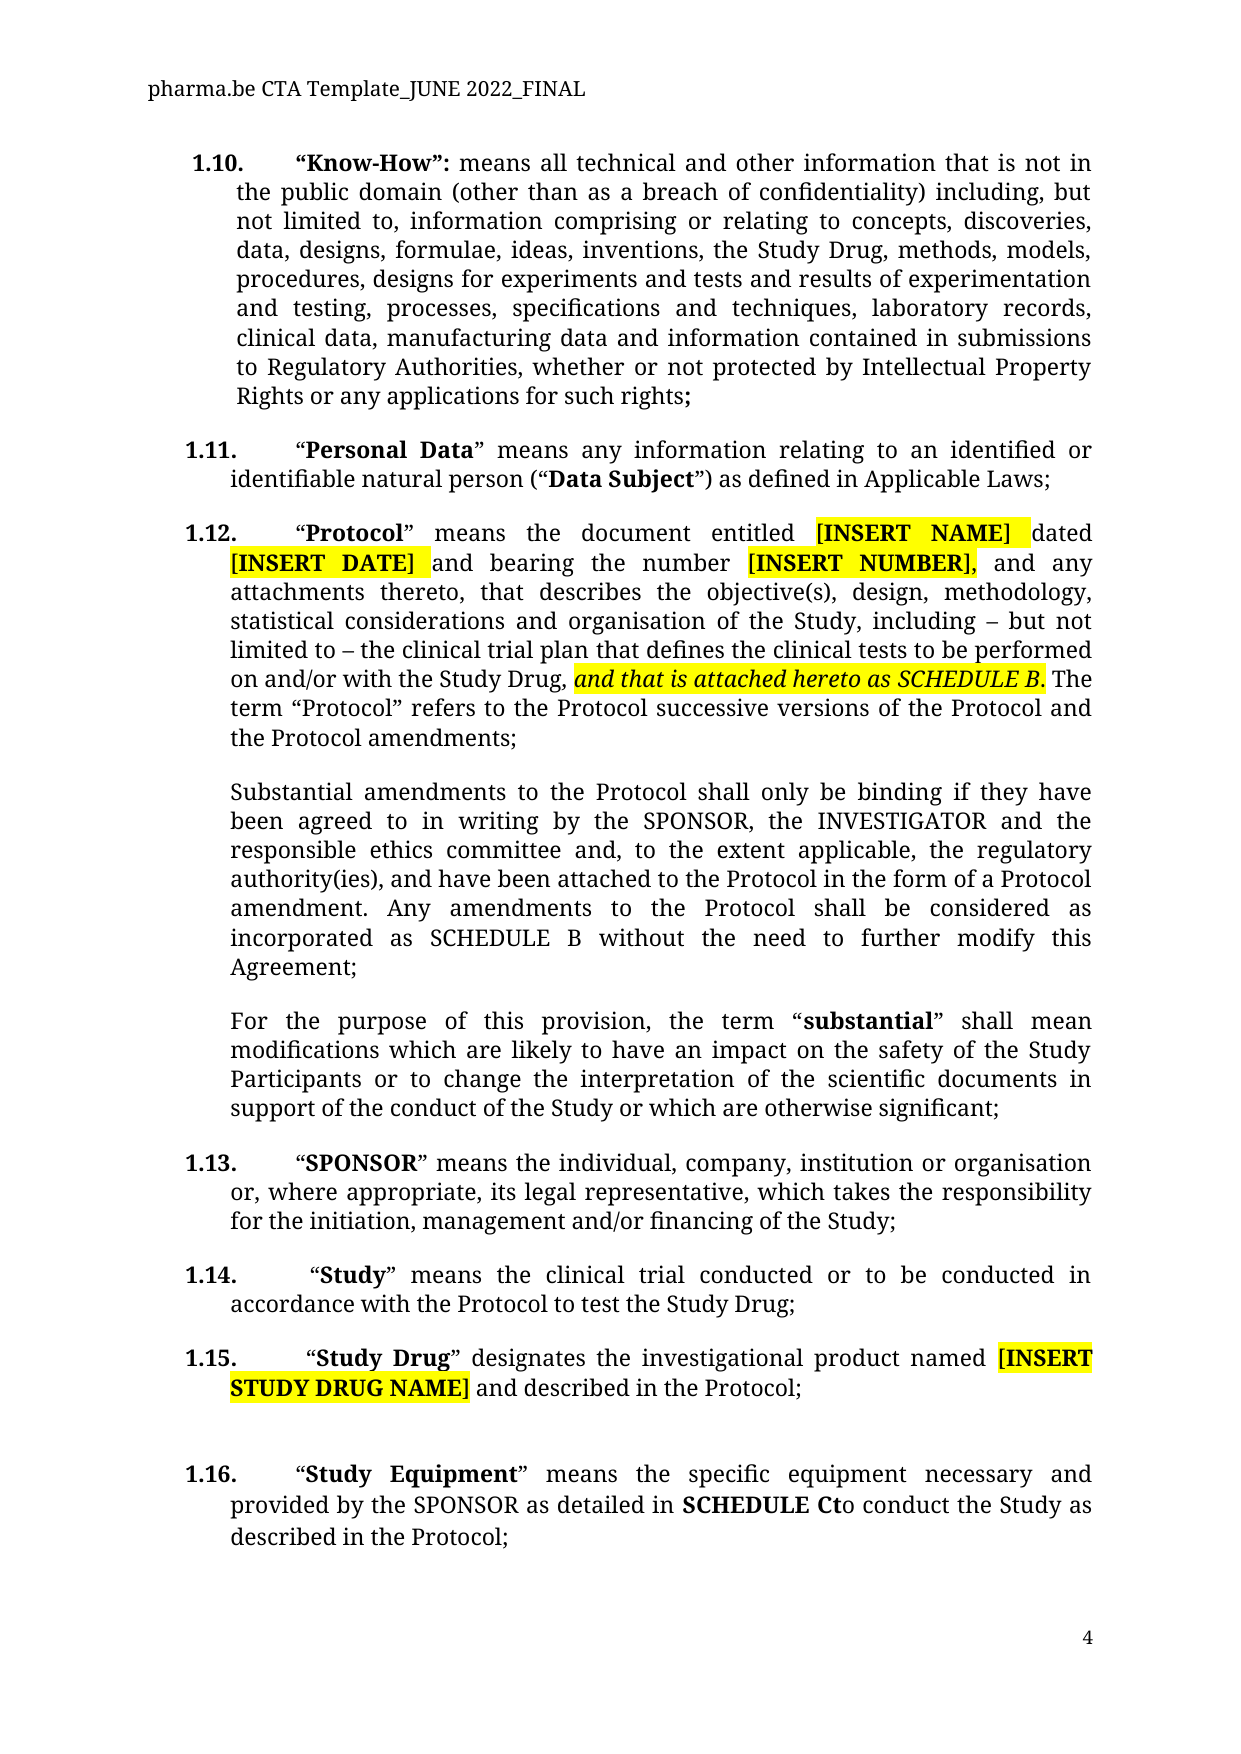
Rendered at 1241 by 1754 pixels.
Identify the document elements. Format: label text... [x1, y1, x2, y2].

subtitle “Personal Data” means any information relating to an identified or identifiable natural person (“Data Subject”) as defined in Applicable Laws; [185, 435, 1093, 493]
subtitle “SPONSOR” means the individual, company, institution or organisation or, where appropriate, its legal representative, which takes the responsibility for the initiation, management and/or financing of the Study; [185, 1148, 1093, 1235]
subtitle “Protocol” means the document entitled [INSERT NAME] dated [INSERT DATE] and bearing the number [INSERT NUMBER], and any attachments thereto, that describes the objective(s), design, methodology, statistical considerations and organisation of the Study, including – but not limited to – the clinical trial plan that defines the clinical tests to be performed on and/or with the Study Drug, and that is attached hereto as SCHEDULE B. The term “Protocol” refers to the Protocol successive versions of the Protocol and the Protocol amendments; [185, 518, 1093, 752]
subtitle “Study Drug” designates the investigational product named [INSERT STUDY DRUG NAME] and described in the Protocol; [185, 1343, 1093, 1402]
list For the purpose of this provision, the term “substantial” shall mean modifications which are likely to have an impact on the safety of the Study Participants or to change the interpretation of the scientific documents in support of the conduct of the Study or which are otherwise significant; [230, 1006, 1093, 1123]
subtitle “Know-How”: means all technical and other information that is not in the public domain (other than as a breach of confidentiality) including, but not limited to, information comprising or relating to concepts, discoveries, data, designs, formulae, ideas, inventions, the Study Drug, methods, models, procedures, designs for experiments and tests and results of experimentation and testing, processes, specifications and techniques, laboratory records, clinical data, manufacturing data and information contained in submissions to Regulatory Authorities, whether or not protected by Intellectual Property Rights or any applications for such rights; [192, 148, 1093, 410]
subtitle “Study” means the clinical trial conducted or to be conducted in accordance with the Protocol to test the Study Drug; [185, 1260, 1093, 1318]
list Substantial amendments to the Protocol shall only be binding if they have been agreed to in writing by the SPONSOR, the INVESTIGATOR and the responsible ethics committee and, to the extent applicable, the regulatory authority(ies), and have been attached to the Protocol in the form of a Protocol amendment. Any amendments to the Protocol shall be considered as incorporated as SCHEDULE B without the need to further modify this Agreement; [230, 777, 1093, 981]
list “Study Equipment” means the specific equipment necessary and provided by the SPONSOR as detailed in SCHEDULE C to conduct the Study as described in the Protocol; [185, 1458, 1093, 1552]
